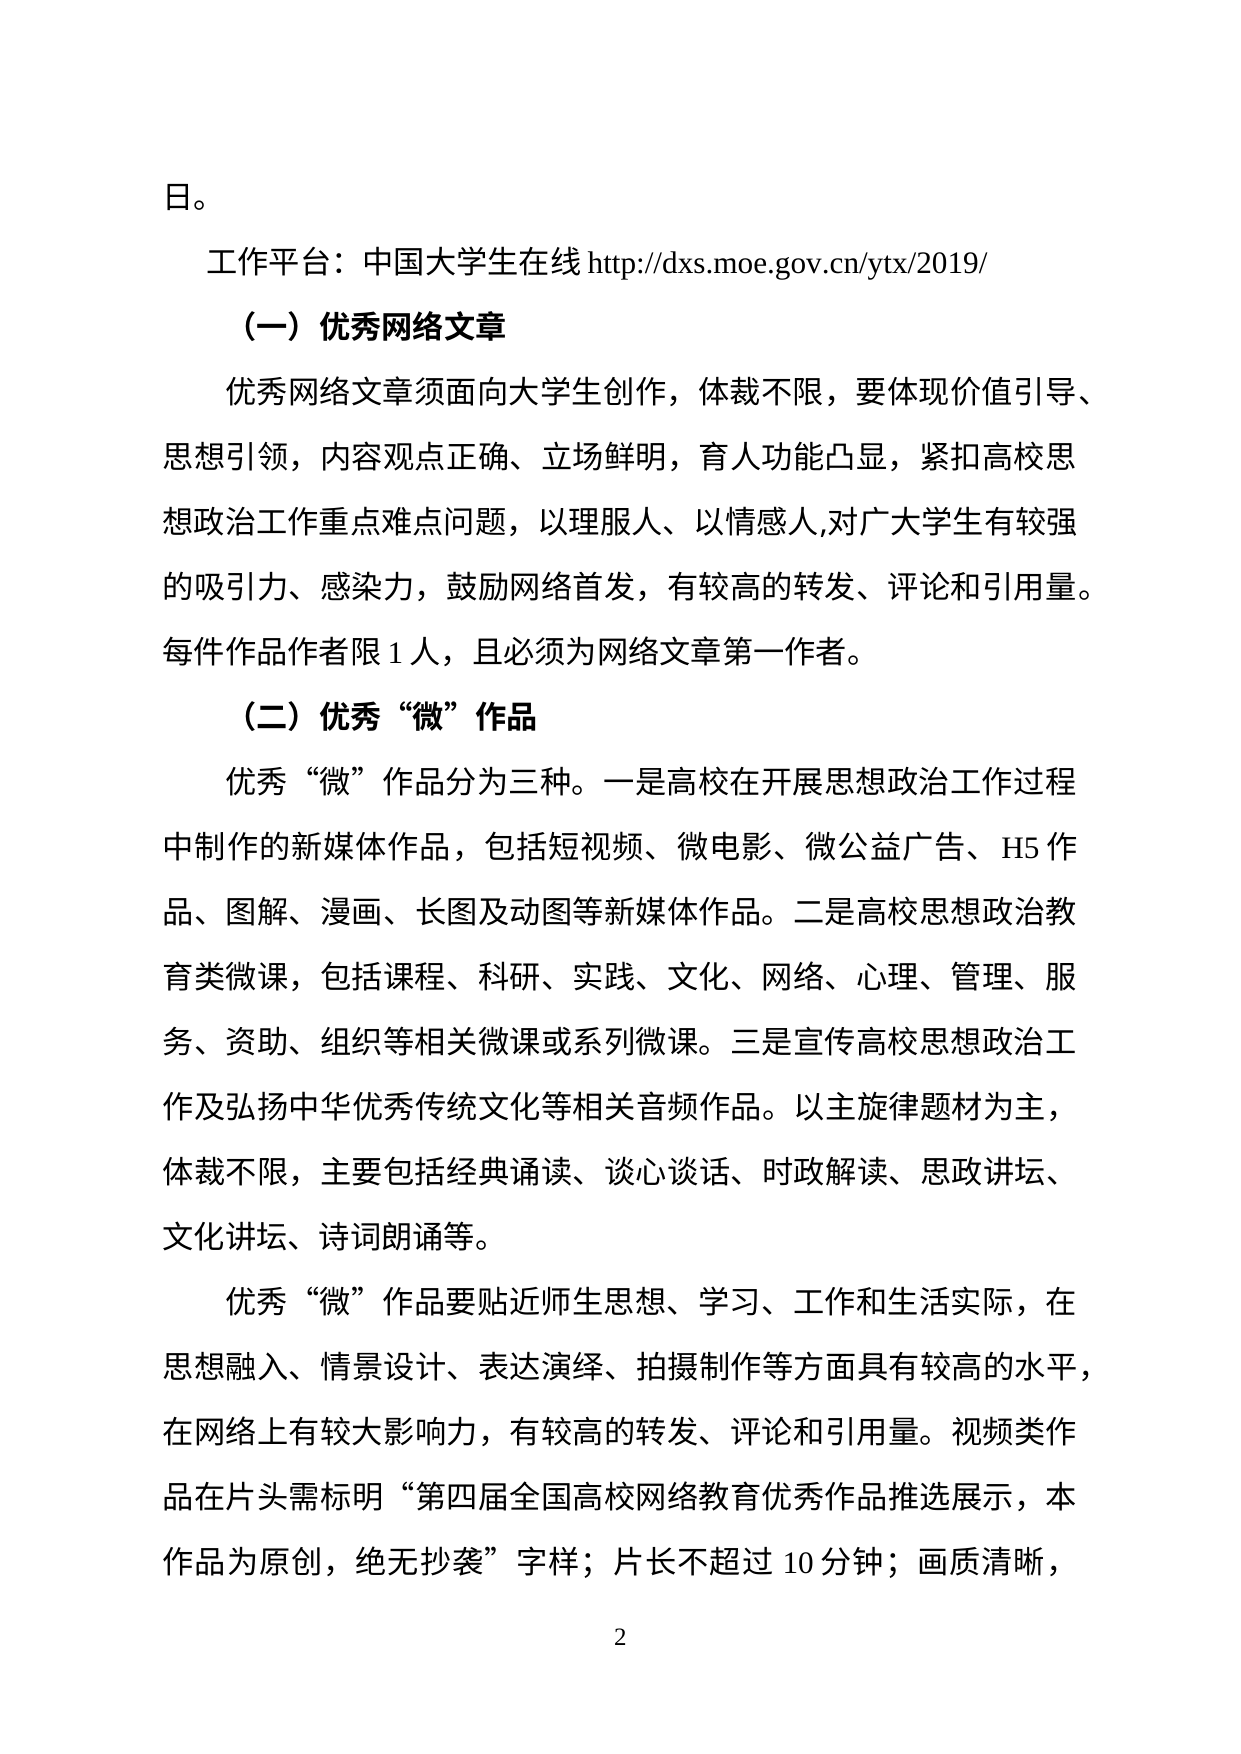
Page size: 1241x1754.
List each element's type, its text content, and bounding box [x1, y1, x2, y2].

text 优秀网络文章须面向大学生创作，体裁不限，要体现价值引导、思想引领，内容观点正确、立场鲜明，育人功能凸显，紧扣高校思想政治工作重点难点问题，以理服人、以情感人,对广大学生有较强的吸引力、感染力，鼓励网络首发，有较高的转发、评论和引用量。每件作品作者限1人，且必须为网络文章第一作者。 [162, 357, 1078, 682]
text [162, 1267, 1078, 1592]
text 优秀“微”作品分为三种。一是高校在开展思想政治工作过程中制作的新媒体作品，包括短视频、微电影、微公益广告、H5作品、图解、漫画、长图及动图等新媒体作品。二是高校思想政治教育类微课，包括课程、科研、实践、文化、网络、心理、管理、服务、资助、组织等相关微课或系列微课。三是宣传高校思想政治工作及弘扬中华优秀传统文化等相关音频作品。以主旋律题材为主，体裁不限，主要包括经典诵读、谈心谈话、时政解读、思政讲坛、文化讲坛、诗词朗诵等。 [162, 747, 1078, 1267]
text （二）优秀“微”作品 [225, 682, 1078, 747]
text （一）优秀网络文章 [162, 292, 1078, 357]
text 工作平台：中国大学生在线http://dxs.moe.gov.cn/ytx/2019/ [162, 227, 1078, 292]
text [162, 162, 1078, 227]
